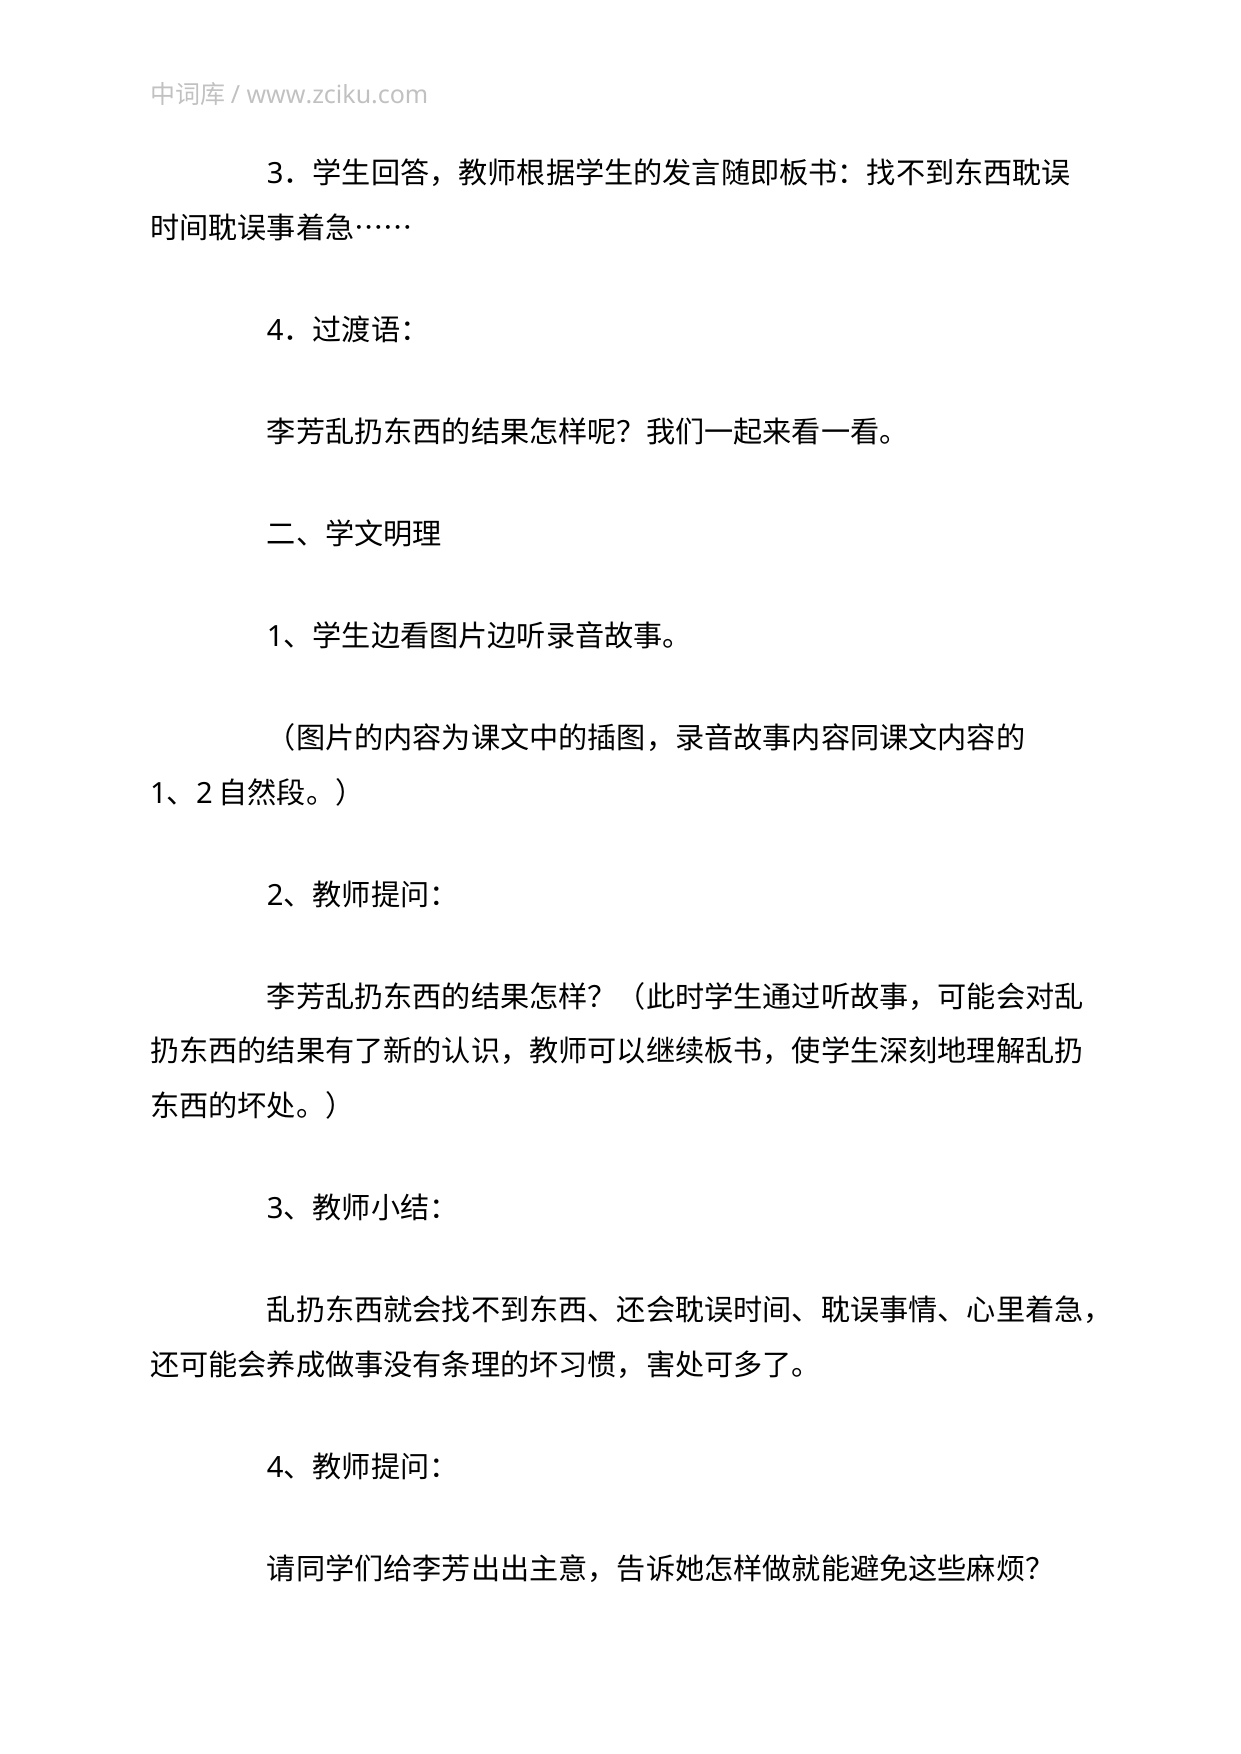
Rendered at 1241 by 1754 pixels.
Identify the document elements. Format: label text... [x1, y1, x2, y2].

text 乱扔东西就会找不到东西、还会耽误时间、耽误事情、心里着急，还可能会养成做事没有条理的坏习惯，害处可多了。 [150, 1287, 1090, 1384]
text 3．学生回答，教师根据学生的发言随即板书：找不到东西耽误时间耽误事着急…… [150, 150, 1090, 247]
text 请同学们给李芳出出主意，告诉她怎样做就能避免这些麻烦？ [150, 1545, 1090, 1588]
text 3、教师小结： [150, 1185, 1090, 1227]
text 4、教师提问： [150, 1443, 1090, 1486]
text 2、教师提问： [150, 871, 1090, 913]
text （图片的内容为课文中的插图，录音故事内容同课文内容的1、2自然段。） [150, 714, 1090, 812]
text 1、学生边看图片边听录音故事。 [150, 612, 1090, 655]
text 二、学文明理 [150, 511, 1090, 553]
text 4．过渡语： [150, 307, 1090, 349]
text 李芳乱扔东西的结果怎样？（此时学生通过听故事，可能会对乱扔东西的结果有了新的认识，教师可以继续板书，使学生深刻地理解乱扔东西的坏处。） [150, 973, 1090, 1125]
text 李芳乱扔东西的结果怎样呢？我们一起来看一看。 [150, 409, 1090, 451]
